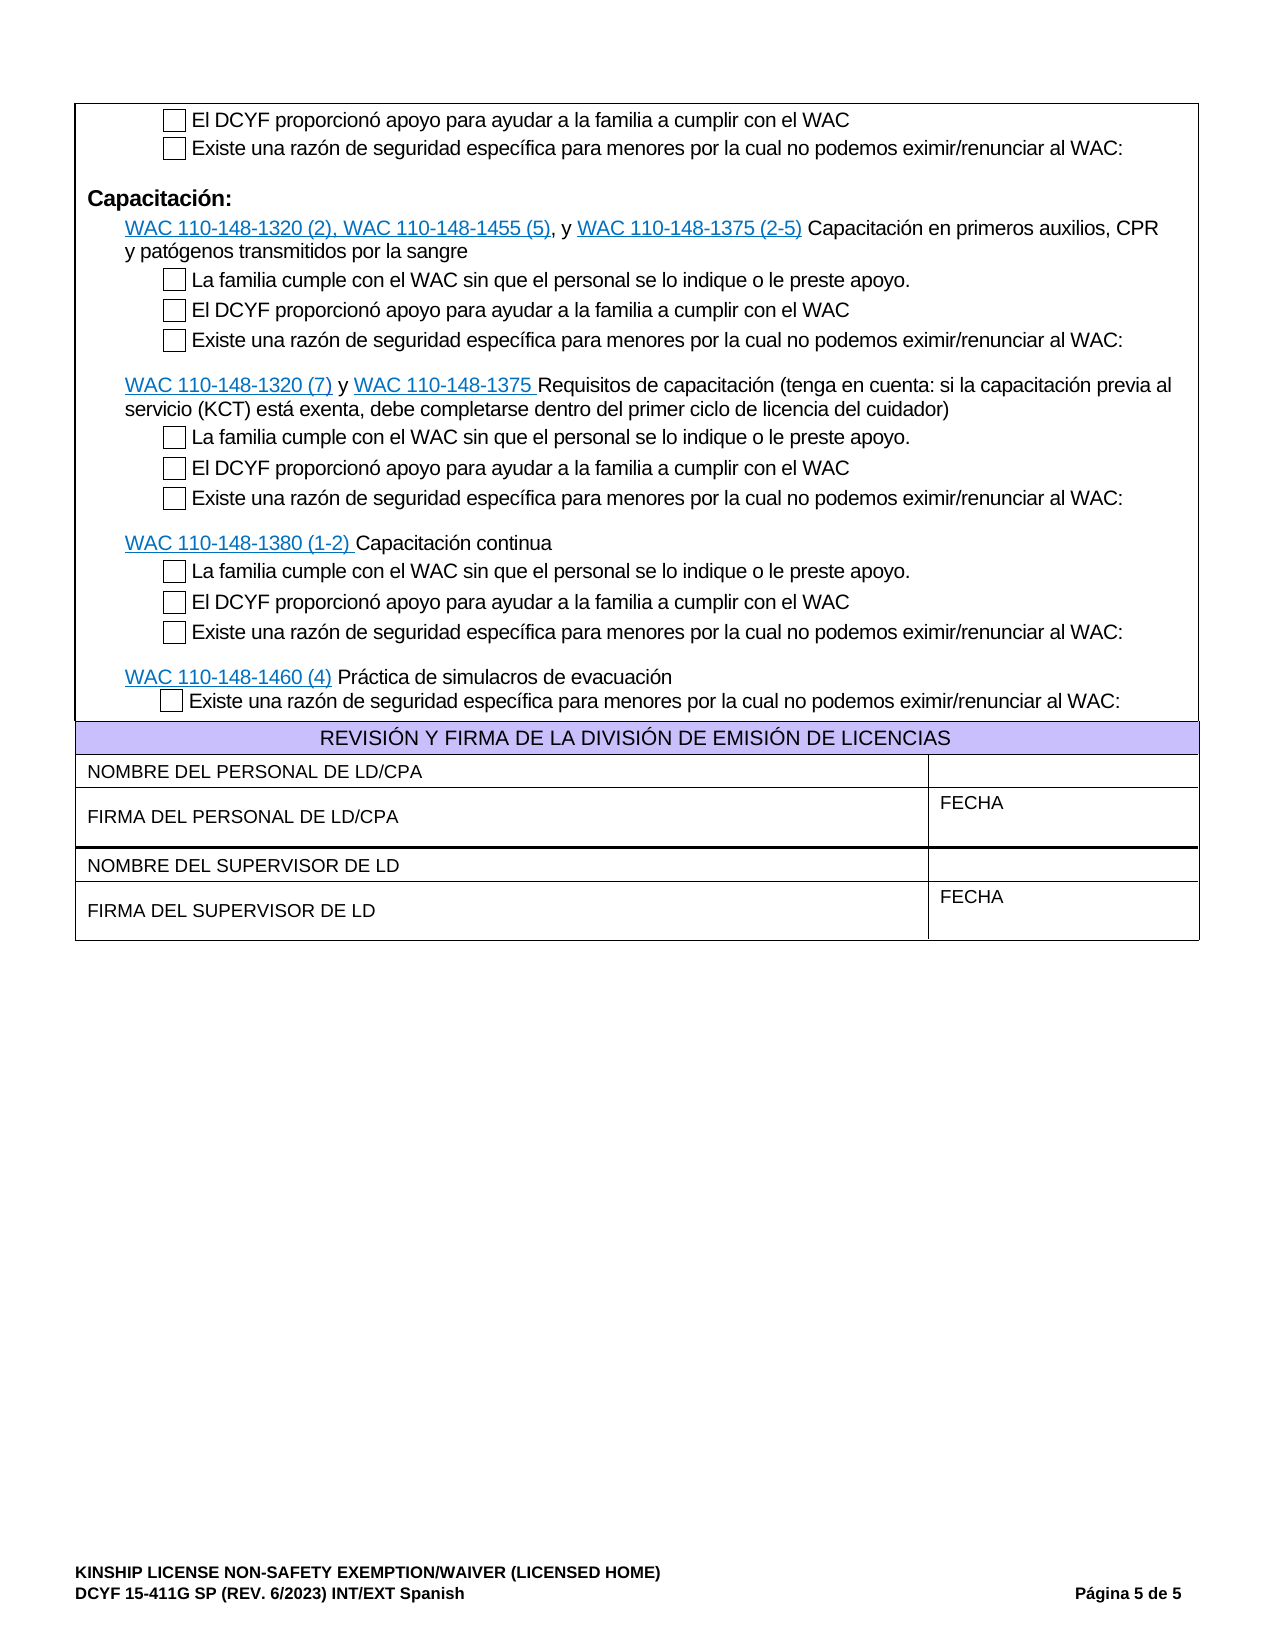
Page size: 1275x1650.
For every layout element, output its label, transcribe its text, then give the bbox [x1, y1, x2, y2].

table_cell REVISIÓN Y FIRMA DE LA DIVISIÓN DE EMISIÓN DE LICENCIAS [76, 721, 1199, 754]
table_cell NOMBRE DEL SUPERVISOR DE LD [76, 849, 928, 881]
table_cell [929, 846, 1199, 881]
table_cell FECHA [929, 881, 1199, 939]
table_cell [929, 754, 1199, 787]
table_cell FECHA [929, 787, 1199, 846]
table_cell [76, 104, 1198, 721]
table_cell FIRMA DEL SUPERVISOR DE LD [76, 882, 928, 939]
table_cell FIRMA DEL PERSONAL DE LD/CPA [76, 788, 928, 846]
table_cell NOMBRE DEL PERSONAL DE LD/CPA [76, 755, 928, 787]
